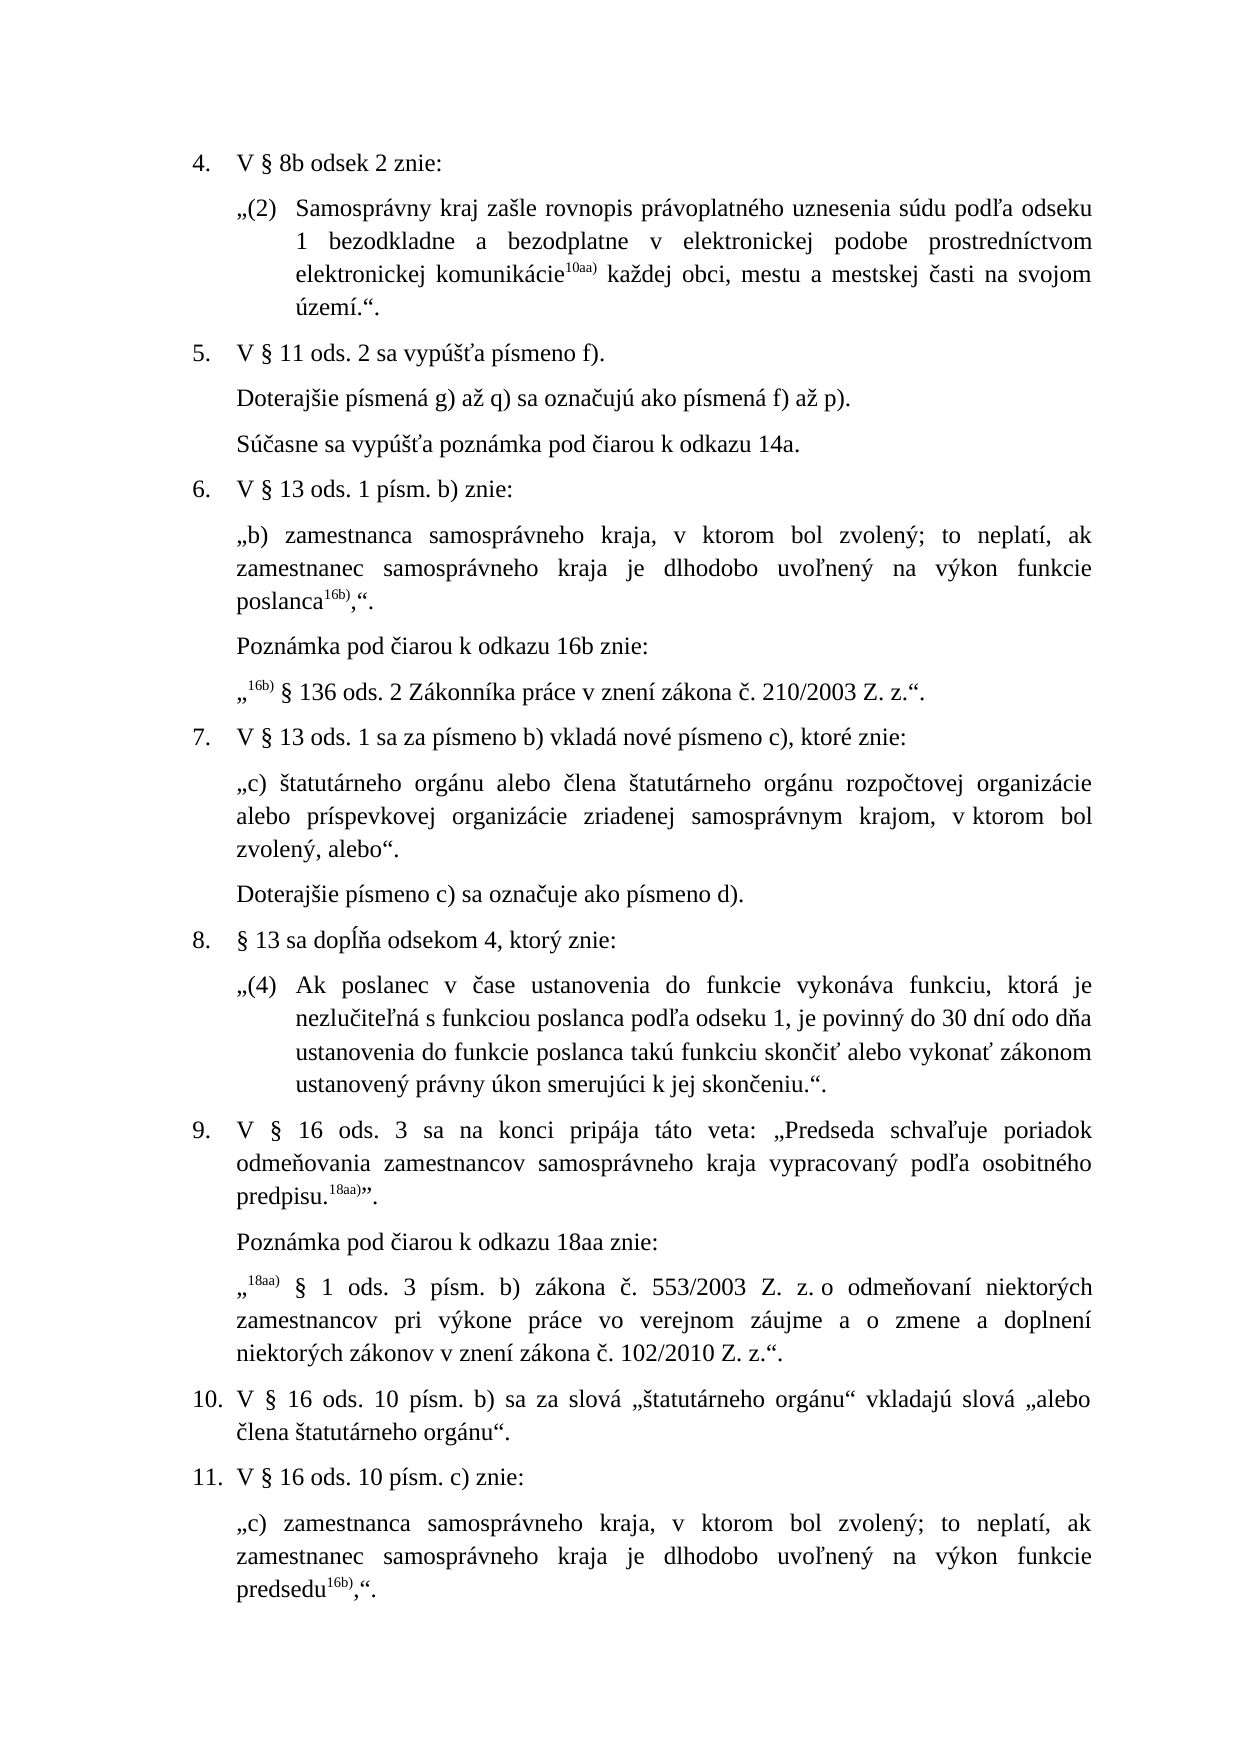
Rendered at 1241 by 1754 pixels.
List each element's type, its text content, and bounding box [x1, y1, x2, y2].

text Súčasne sa vypúšťa poznámka pod čiarou k odkazu 14a. [161, 429, 1093, 457]
text „c) štatutárneho orgánu alebo člena štatutárneho orgánu rozpočtovej organizácie alebo príspevkovej organizácie zriadenej samosprávnym krajom, v ktorom bol zvolený, alebo“. [236, 768, 1093, 863]
list V § 13 ods. 1 sa za písmeno b) vkladá nové písmeno c), ktoré znie: [192, 722, 1093, 751]
text Poznámka pod čiarou k odkazu 18aa znie: [161, 1227, 1093, 1255]
text „18aa) § 1 ods. 3 písm. b) zákona č. 553/2003 Z. z. o odmeňovaní niektorých zamestnancov pri výkone práce vo verejnom záujme a o zmene a doplnení niektorých zákonov v znení zákona č. 102/2010 Z. z.“. [236, 1272, 1093, 1367]
text „16b) § 136 ods. 2 Zákonníka práce v znení zákona č. 210/2003 Z. z.“. [236, 677, 1093, 706]
list V § 13 ods. 1 písm. b) znie: [192, 474, 1093, 503]
list V § 16 ods. 10 písm. b) sa za slová „štatutárneho orgánu“ vkladajú slová „alebo člena štatutárneho orgánu“. [192, 1384, 1093, 1446]
text „(2) Samosprávny kraj zašle rovnopis právoplatného uznesenia súdu podľa odseku 1 bezodkladne a bezodplatne v elektronickej podobe prostredníctvom elektronickej komunikácie10aa) každej obci, mestu a mestskej časti na svojom území.“. [236, 193, 1093, 321]
text Doterajšie písmená g) až q) sa označujú ako písmená f) až p). [161, 383, 1093, 412]
list V § 16 ods. 3 sa na konci pripája táto veta: „Predseda schvaľuje poriadok odmeňovania zamestnancov samosprávneho kraja vypracovaný podľa osobitného predpisu.18aa)”. [192, 1115, 1093, 1210]
list V § 16 ods. 10 písm. c) znie: [192, 1462, 1093, 1491]
list V § 8b odsek 2 znie: [192, 148, 1093, 176]
text „b) zamestnanca samosprávneho kraja, v ktorom bol zvolený; to neplatí, ak zamestnanec samosprávneho kraja je dlhodobo uvoľnený na výkon funkcie poslanca16b),“. [236, 582, 1093, 614]
list V § 11 ods. 2 sa vypúšťa písmeno f). [192, 338, 1093, 366]
text „c) zamestnanca samosprávneho kraja, v ktorom bol zvolený; to neplatí, ak zamestnanec samosprávneho kraja je dlhodobo uvoľnený na výkon funkcie predsedu16b),“. [236, 1508, 1093, 1541]
text Doterajšie písmeno c) sa označuje ako písmeno d). [161, 879, 1093, 908]
text „(4) Ak poslanec v čase ustanovenia do funkcie vykonáva funkciu, ktorá je nezlučiteľná s funkciou poslanca podľa odseku 1, je povinný do 30 dní odo dňa ustanovenia do funkcie poslanca takú funkciu skončiť alebo vykonať zákonom ustanovený právny úkon smerujúci k jej skončeniu.“. [236, 971, 1093, 1098]
text „b) zamestnanca samosprávneho kraja, v ktorom bol zvolený; to neplatí, ak zamestnanec samosprávneho kraja je dlhodobo uvoľnený na výkon funkcie poslanca16b),“. [236, 520, 1093, 553]
text „c) zamestnanca samosprávneho kraja, v ktorom bol zvolený; to neplatí, ak zamestnanec samosprávneho kraja je dlhodobo uvoľnený na výkon funkcie predsedu16b),“. [236, 1569, 1093, 1603]
list § 13 sa dopĺňa odsekom 4, ktorý znie: [192, 925, 1093, 954]
text Poznámka pod čiarou k odkazu 16b znie: [236, 631, 1093, 660]
